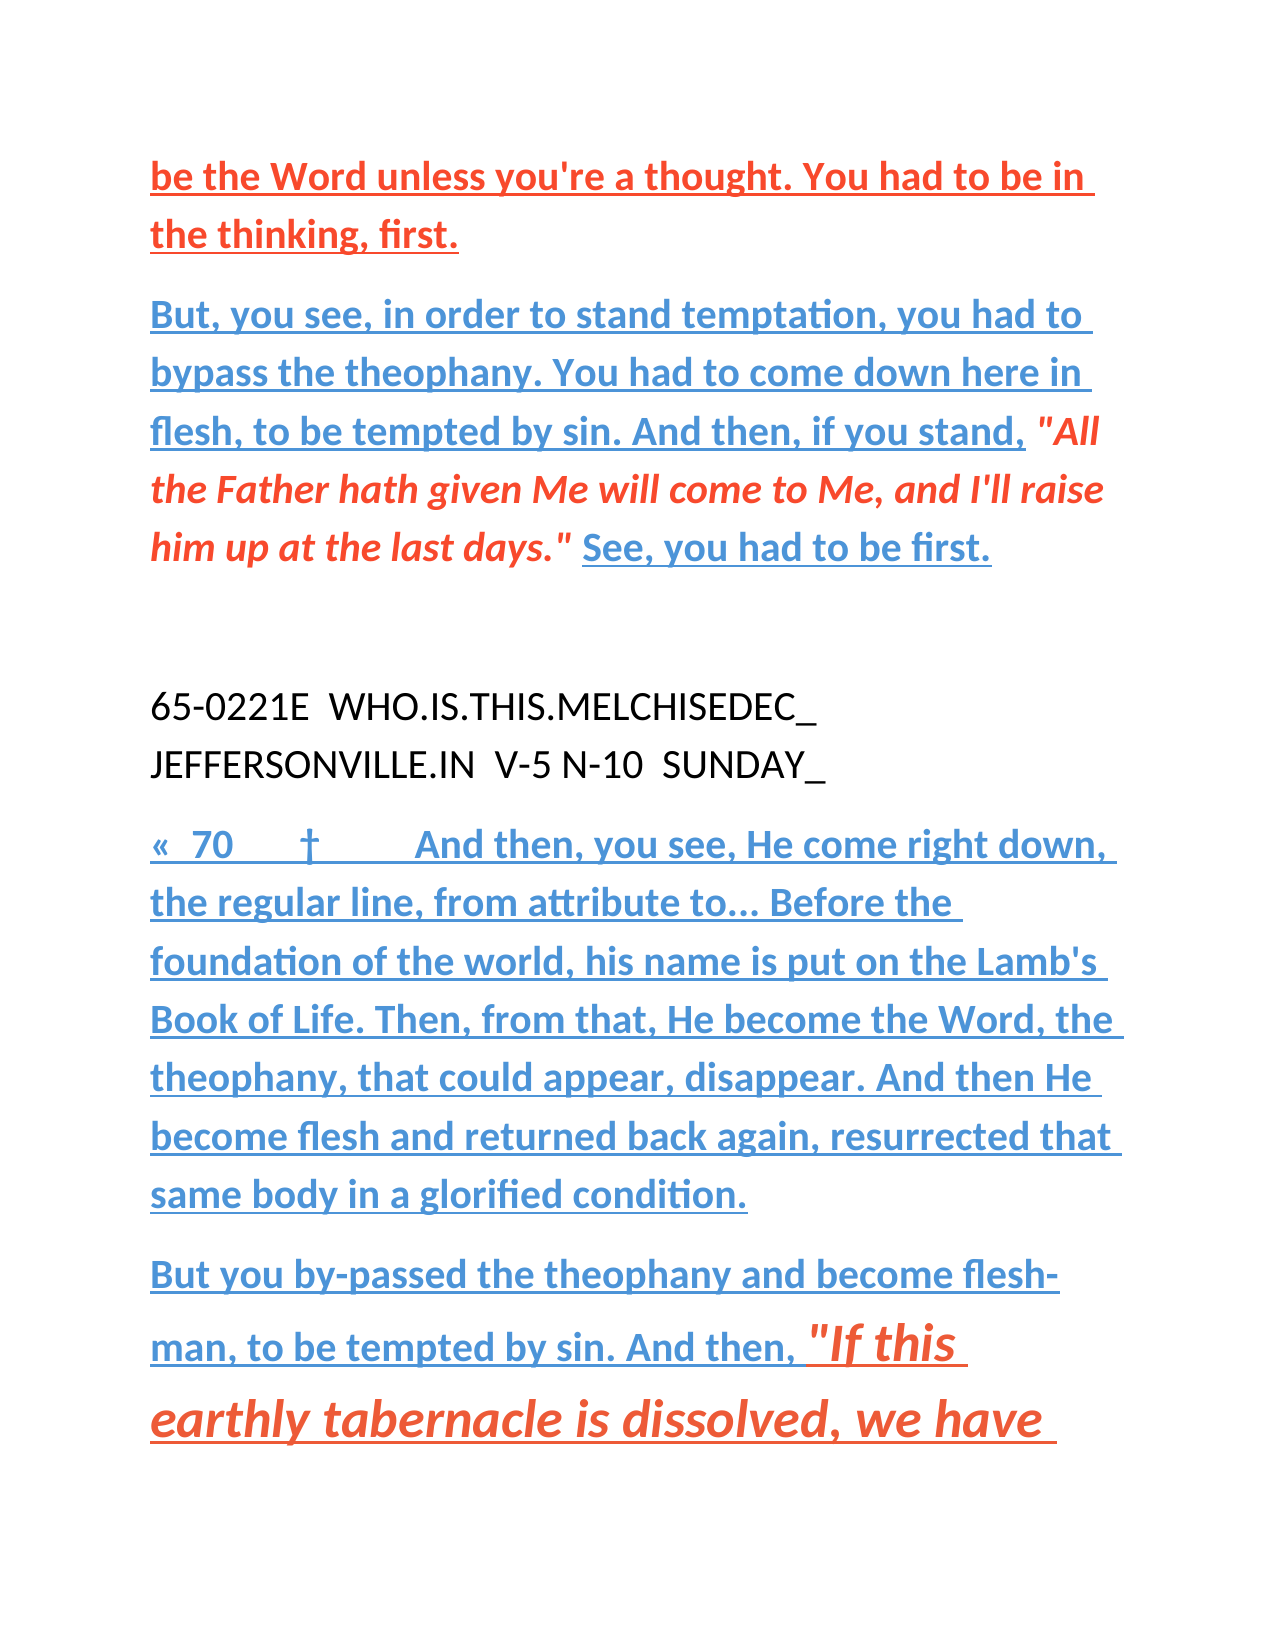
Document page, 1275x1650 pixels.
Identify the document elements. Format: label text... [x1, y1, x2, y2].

text « 70 † And then, you see, He come right down, the regular line, from attribute to... Before the foundation of the world, his name is put on the Lamb's Book of Life. Then, from that, He become the Word, the theophany, that could appear, disappear. And then He become flesh and returned back again, resurrected that same body in a glorified condition. [150, 818, 1125, 1219]
text But, you see, in order to stand temptation, you had to bypass the theophany. You had to come down here in flesh, to be tempted by sin. And then, if you stand, "All the Father hath given Me will come to Me, and I'll raise him up at the last days." See, you had to be first. [150, 288, 1125, 572]
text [150, 150, 1125, 259]
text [150, 1248, 1125, 1451]
text 65-0221E WHO.IS.THIS.MELCHISEDEC_ JEFFERSONVILLE.IN V-5 N-10 SUNDAY_ [150, 680, 1125, 789]
